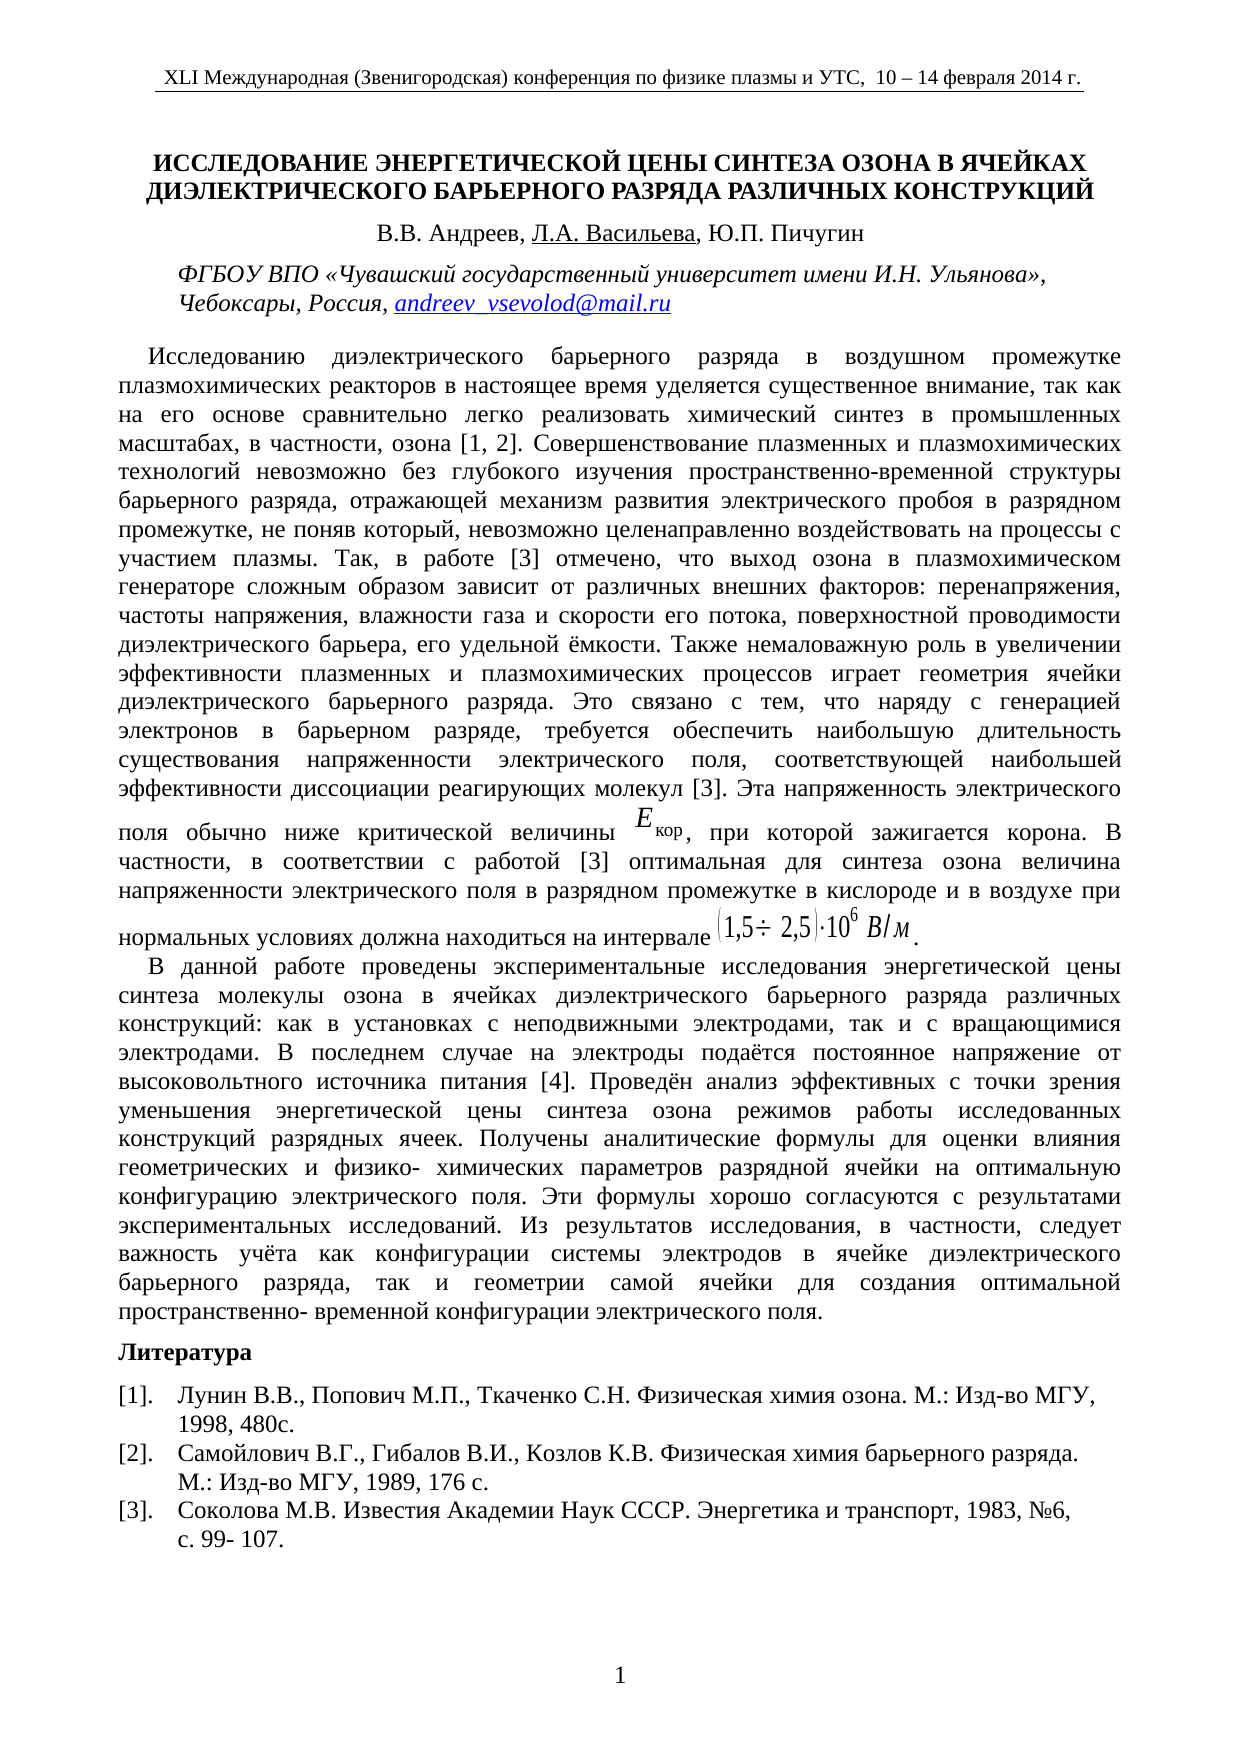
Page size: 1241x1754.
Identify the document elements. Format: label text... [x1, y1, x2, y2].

text Исследованию диэлектрического барьерного разряда в воздушном промежутке плазмохимических реакторов в настоящее время уделяется существенное внимание, так как на его основе сравнительно легко реализовать химический синтез в промышленных масштабах, в частности, озона [1, 2]. Совершенствование плазменных и плазмохимических технологий невозможно без глубокого изучения пространственно-временной структуры барьерного разряда, отражающей механизм развития электрического пробоя в разрядном промежутке, не поняв который, невозможно целенаправленно воздействовать на процессы с участием плазмы. Так, в работе [3] отмечено, что выход озона в плазмохимическом генераторе сложным образом зависит от различных внешних факторов: перенапряжения, частоты напряжения, влажности газа и скорости его потока, поверхностной проводимости диэлектрического барьера, его удельной ёмкости. Также немаловажную роль в увеличении эффективности плазменных и плазмохимических процессов играет геометрия ячейки диэлектрического барьерного разряда. Это связано с тем, что наряду с генерацией электронов в барьерном разряде, требуется обеспечить наибольшую длительность существования напряженности электрического поля, соответствующей наибольшей эффективности диссоциации реагирующих молекул [3]. Эта напряженность электрического поля обычно ниже критической величины , при которой зажигается корона. В частности, в соответствии с работой [3] оптимальная для синтеза озона величина напряженности электрического поля в разрядном промежутке в кислороде и в воздухе при нормальных условиях должна находиться на интервале . [118, 341, 1122, 951]
list Самойлович В.Г., Гибалов В.И., Козлов К.В. Физическая химия барьерного разряда. М.: Изд-во МГУ, 1989, 176 с. [118, 1438, 1122, 1496]
list Соколова М.В. Известия Академии Наук СССР. Энергетика и транспорт, 1983, №6, с. 99- 107. [118, 1496, 1122, 1553]
title Литература [118, 1337, 1122, 1366]
text ФГБОУ ВПО «Чувашский государственный университет имени И.Н. Ульянова», Чебоксары, Россия, andreev_vsevolod@mail.ru [177, 259, 1122, 316]
list Лунин В.В., Попович М.П., Ткаченко С.Н. Физическая химия озона. М.: Изд-во МГУ, 1998, 480с. [118, 1381, 1122, 1438]
text В данной работе проведены экспериментальные исследования энергетической цены синтеза молекулы озона в ячейках диэлектрического барьерного разряда различных конструкций: как в установках с неподвижными электродами, так и с вращающимися электродами. В последнем случае на электроды подаётся постоянное напряжение от высоковольтного источника питания [4]. Проведён анализ эффективных с точки зрения уменьшения энергетической цены синтеза озона режимов работы исследованных конструкций разрядных ячеек. Получены аналитические формулы для оценки влияния геометрических и физико- химических параметров разрядной ячейки на оптимальную конфигурацию электрического поля. Эти формулы хорошо согласуются с результатами экспериментальных исследований. Из результатов исследования, в частности, следует важность учёта как конфигурации системы электродов в ячейке диэлектрического барьерного разряда, так и геометрии самой ячейки для создания оптимальной пространственно- временной конфигурации электрического поля. [118, 951, 1122, 1325]
text В.В. Андреев, Л.А. Васильева, Ю.П. Пичугин [159, 218, 1081, 246]
title исследование энергетической цены синтеза озона в ячейках диэлектрического барьерного разряда различных конструкций [118, 148, 1122, 205]
